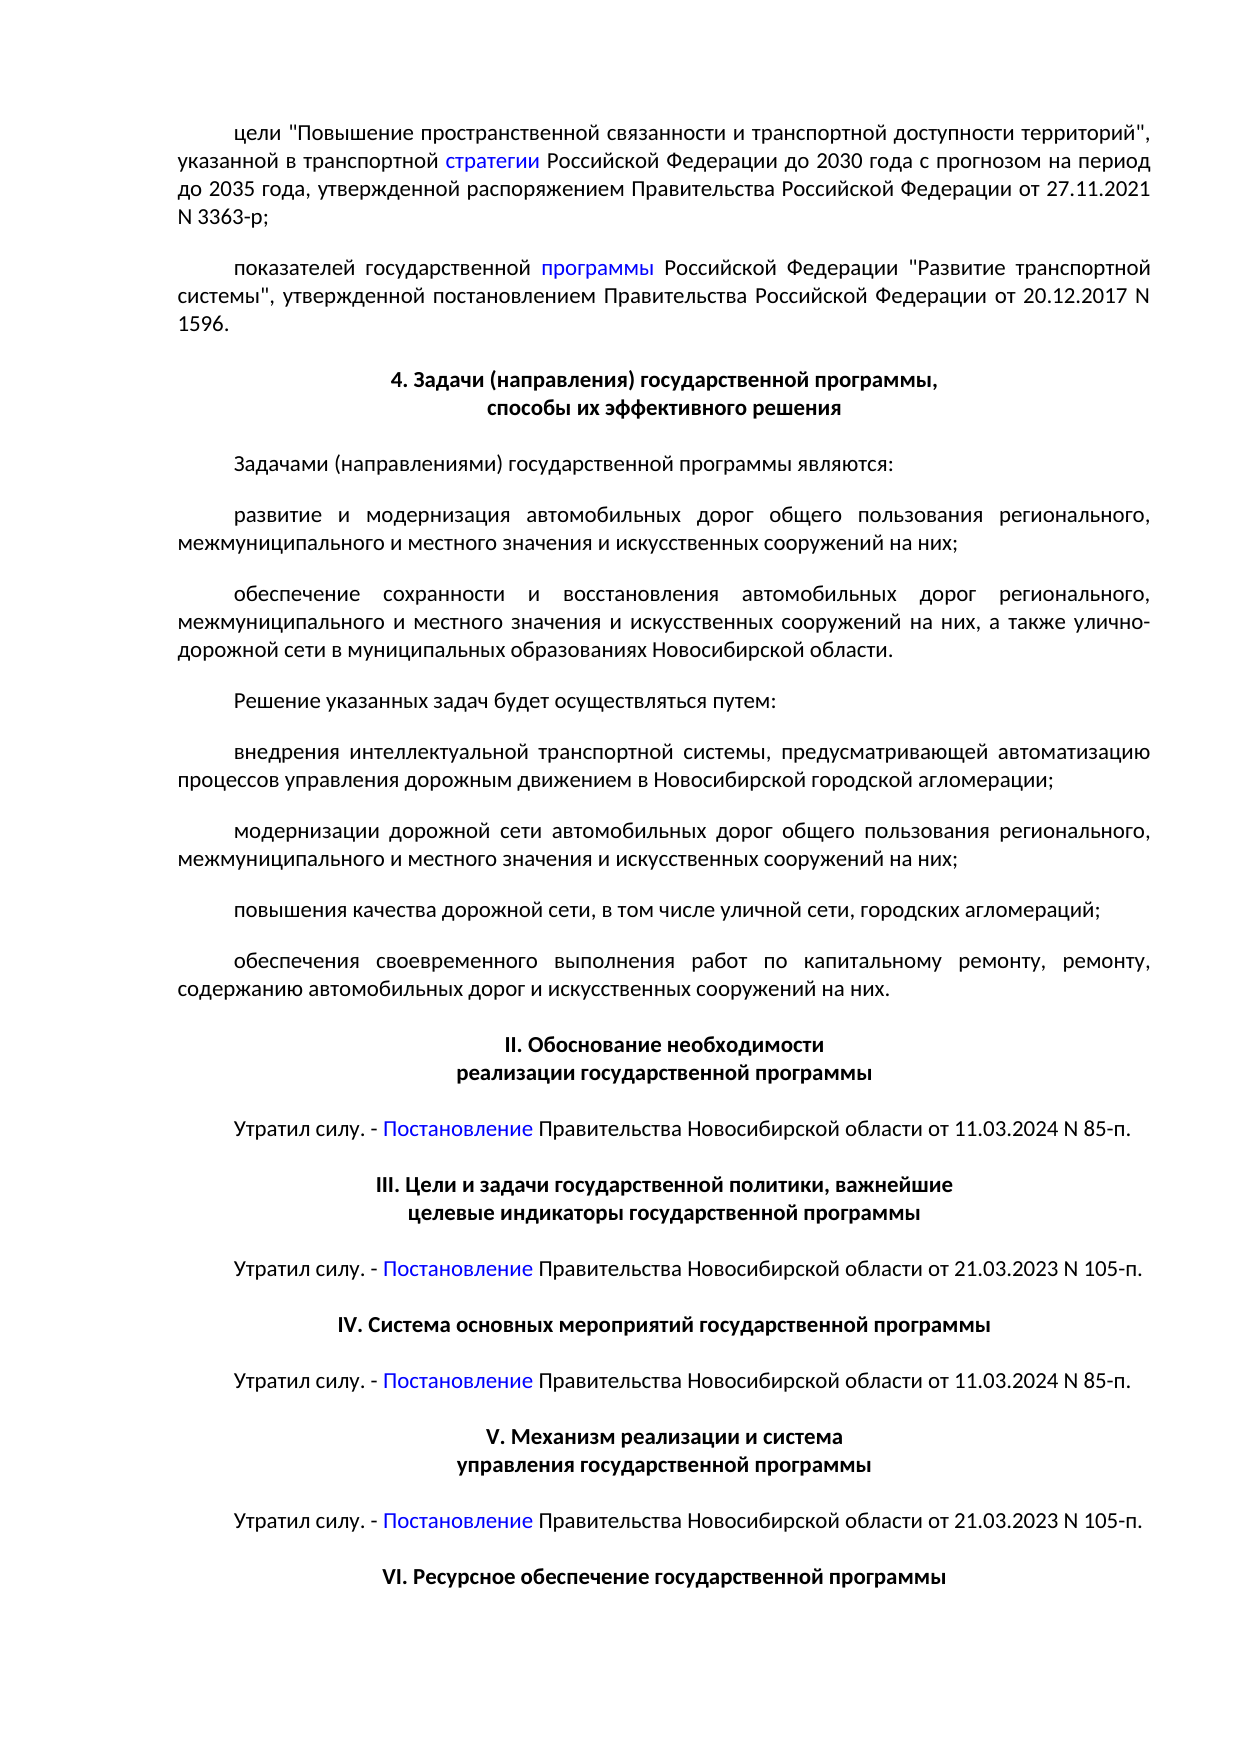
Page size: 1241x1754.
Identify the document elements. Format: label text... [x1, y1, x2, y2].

text обеспечение сохранности и восстановления автомобильных дорог регионального, межмуниципального и местного значения и искусственных сооружений на них, а также улично-дорожной сети в муниципальных образованиях Новосибирской области. [177, 579, 1152, 663]
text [177, 1506, 1152, 1534]
title VI. Ресурсное обеспечение государственной программы [177, 1562, 1152, 1590]
title реализации государственной программы [177, 1058, 1152, 1086]
text Утратил силу. - Постановление Правительства Новосибирской области от 21.03.2023 N 105-п. [177, 1254, 1152, 1282]
text внедрения интеллектуальной транспортной системы, предусматривающей автоматизацию процессов управления дорожным движением в Новосибирской городской агломерации; [177, 737, 1152, 793]
text Утратил силу. - Постановление Правительства Новосибирской области от 11.03.2024 N 85-п. [177, 1114, 1152, 1142]
text развитие и модернизация автомобильных дорог общего пользования регионального, межмуниципального и местного значения и искусственных сооружений на них; [177, 500, 1152, 556]
title V. Механизм реализации и система [177, 1422, 1152, 1450]
text цели "Повышение пространственной связанности и транспортной доступности территорий", указанной в транспортной стратегии Российской Федерации до 2030 года с прогнозом на период до 2035 года, утвержденной распоряжением Правительства Российской Федерации от 27.11.2021 N 3363-р; [177, 118, 1152, 230]
title целевые индикаторы государственной программы [177, 1198, 1152, 1226]
text модернизации дорожной сети автомобильных дорог общего пользования регионального, межмуниципального и местного значения и искусственных сооружений на них; [177, 816, 1152, 872]
title способы их эффективного решения [177, 393, 1152, 421]
text Задачами (направлениями) государственной программы являются: [177, 449, 1152, 477]
title IV. Система основных мероприятий государственной программы [177, 1310, 1152, 1338]
title III. Цели и задачи государственной политики, важнейшие [177, 1170, 1152, 1198]
title 4. Задачи (направления) государственной программы, [177, 365, 1152, 393]
title II. Обоснование необходимости [177, 1030, 1152, 1058]
text повышения качества дорожной сети, в том числе уличной сети, городских агломераций; [177, 895, 1152, 923]
title управления государственной программы [177, 1450, 1152, 1478]
text показателей государственной программы Российской Федерации "Развитие транспортной системы", утвержденной постановлением Правительства Российской Федерации от 20.12.2017 N 1596. [177, 253, 1152, 337]
text Утратил силу. - Постановление Правительства Новосибирской области от 11.03.2024 N 85-п. [177, 1366, 1152, 1394]
text Решение указанных задач будет осуществляться путем: [177, 686, 1152, 714]
text обеспечения своевременного выполнения работ по капитальному ремонту, ремонту, содержанию автомобильных дорог и искусственных сооружений на них. [177, 946, 1152, 1002]
